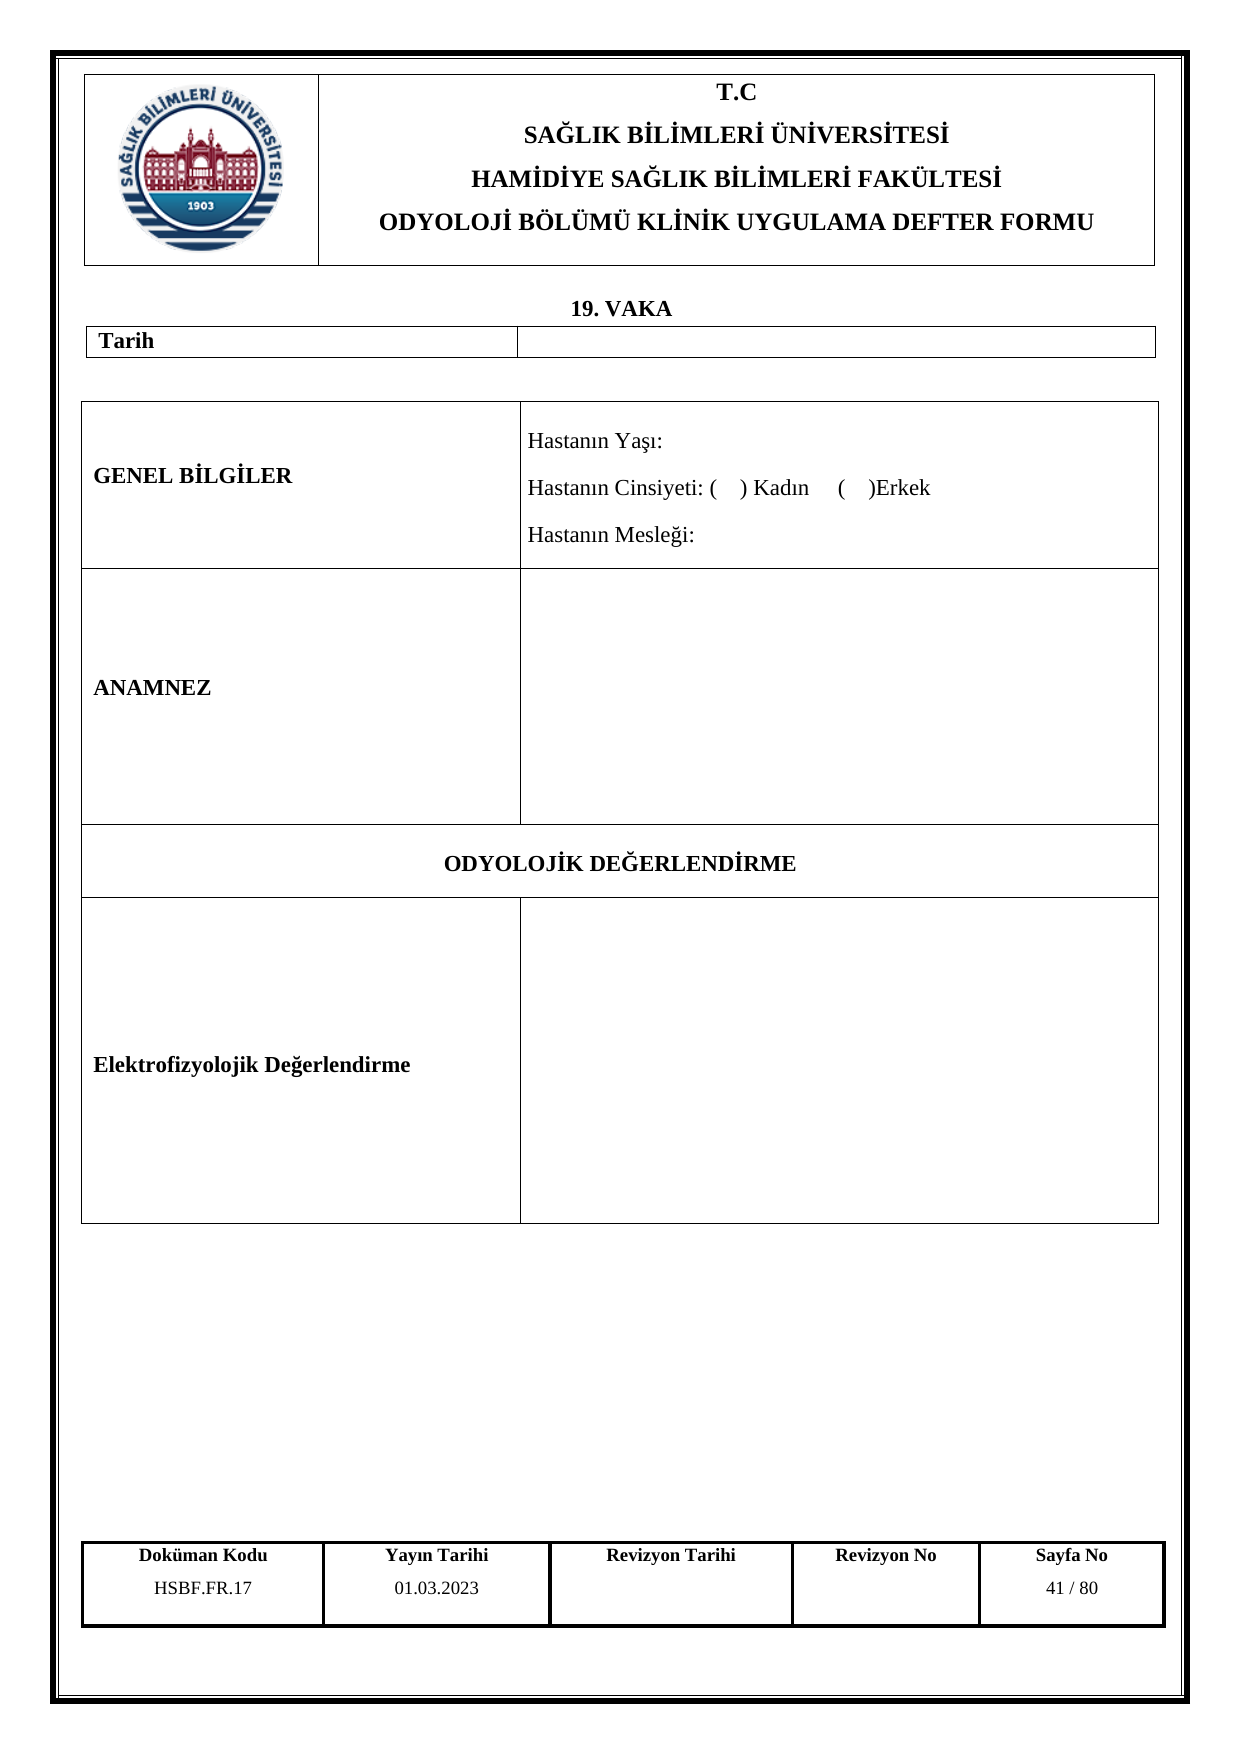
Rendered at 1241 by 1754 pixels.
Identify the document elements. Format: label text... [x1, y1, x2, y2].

table_header GENEL BİLGİLER [82, 402, 520, 568]
table_cell Tarih [87, 327, 517, 357]
table_header Hastanın Yaşı: Hastanın Cinsiyeti: ( ) Kadın ( )Erkek Hastanın Mesleği: [521, 402, 1158, 568]
table_header 19. VAKA [87, 295, 1156, 326]
table_cell [521, 898, 1158, 1223]
table_cell ANAMNEZ [82, 569, 520, 824]
table_cell [518, 327, 1155, 357]
table_cell [521, 569, 1158, 824]
table_cell Elektrofizyolojik Değerlendirme [82, 898, 520, 1223]
table_cell ODYOLOJİK DEĞERLENDİRME [82, 825, 1158, 897]
picture [110, 79, 293, 261]
